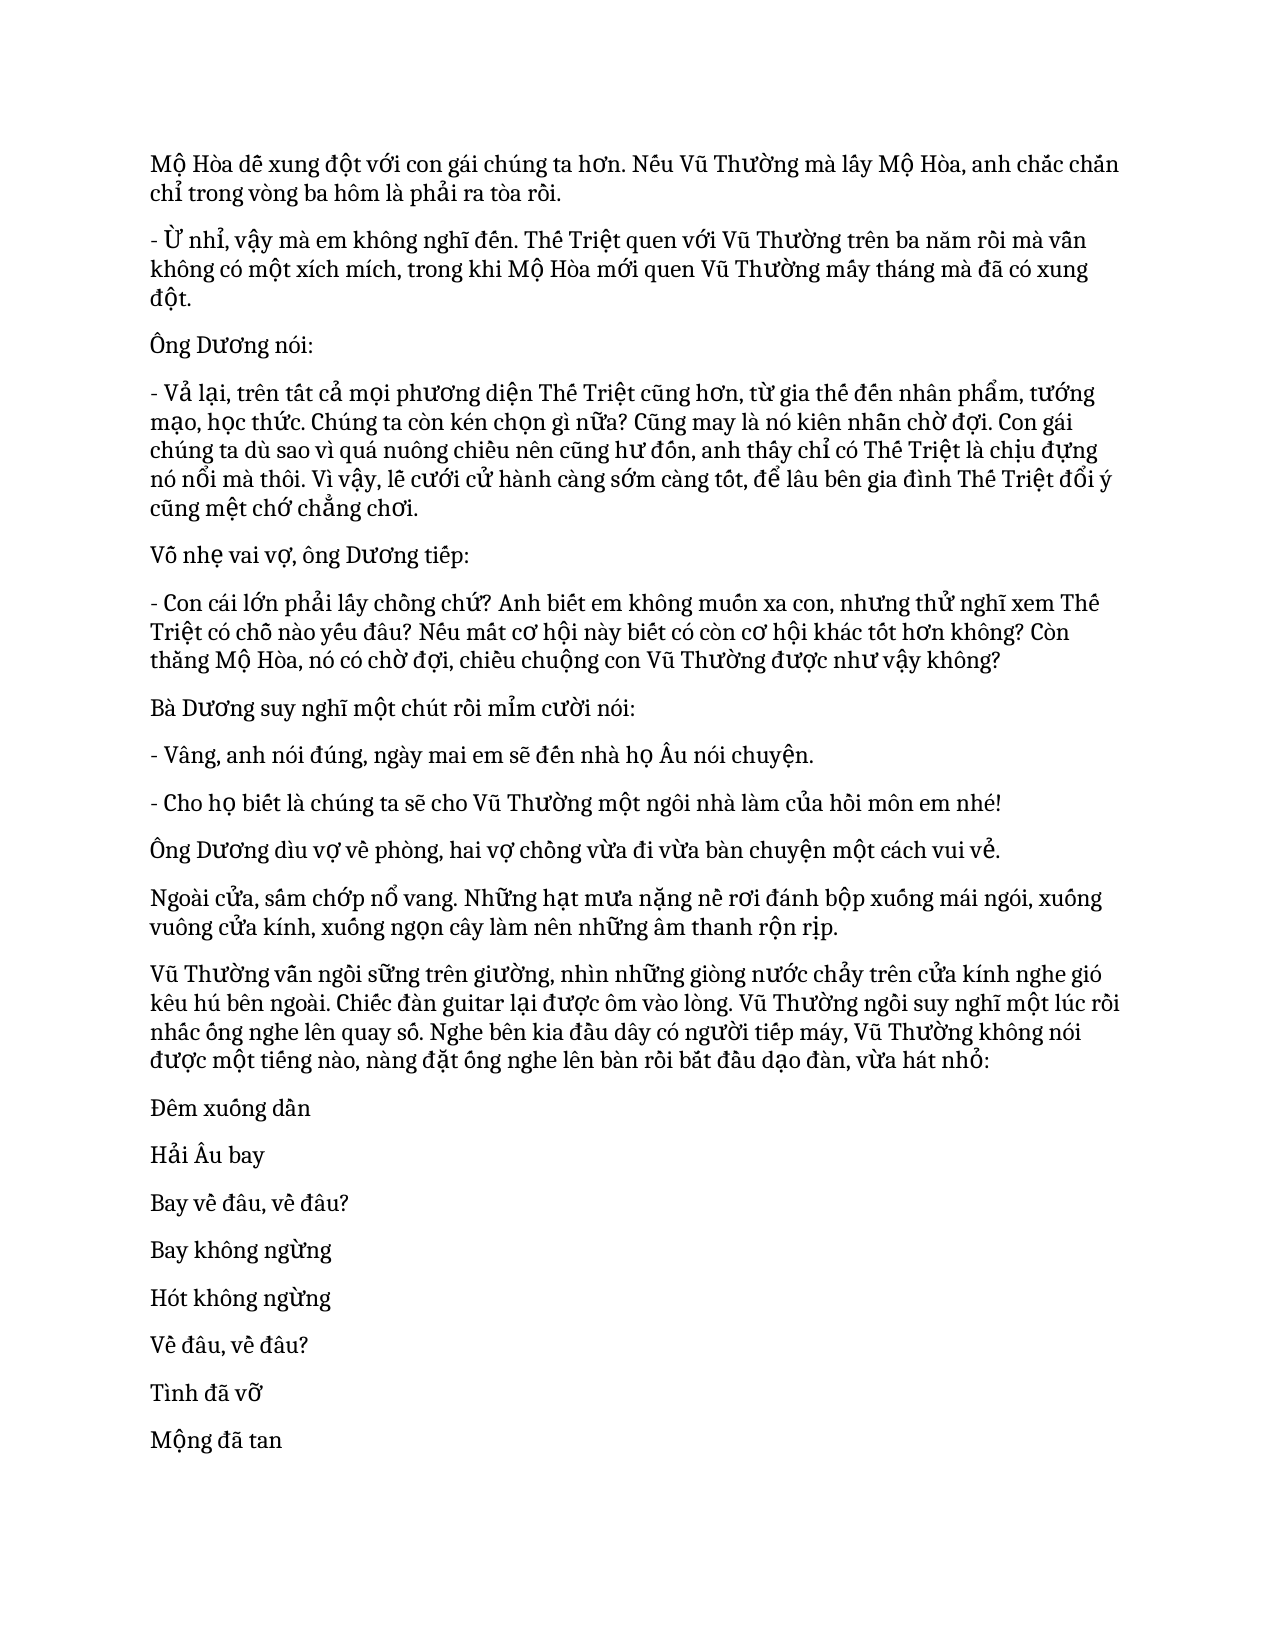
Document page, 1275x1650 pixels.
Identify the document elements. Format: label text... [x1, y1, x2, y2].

text - Cho họ biết là chúng ta sẽ cho Vũ Thường một ngôi nhà làm của hồi môn em nhé! [150, 789, 1125, 817]
text Bay không ngừng [150, 1236, 1125, 1265]
text Đêm xuống dần [150, 1094, 1125, 1122]
text Hót không ngừng [150, 1284, 1125, 1312]
text - Vả lại, trên tất cả mọi phương diện Thế Triệt cũng hơn, từ gia thế đến nhân phẩm, tướng mạo, học thức. Chúng ta còn kén chọn gì nữa? Cũng may là nó kiên nhẫn chờ đợi. Con gái chúng ta dù sao vì quá nuông chiều nên cũng hư đốn, anh thấy chỉ có Thế Triệt là chịu đựng nó nổi mà thôi. Vì vậy, lễ cưới cử hành càng sớm càng tốt, để lâu bên gia đình Thế Triệt đổi ý cũng mệt chớ chẳng chơi. [150, 379, 1125, 522]
text Ngoài cửa, sấm chớp nổ vang. Những hạt mưa nặng nề rơi đánh bộp xuống mái ngói, xuống vuông cửa kính, xuống ngọn cây làm nên những âm thanh rộn rịp. [150, 884, 1125, 941]
text - Ừ nhỉ, vậy mà em không nghĩ đến. Thế Triệt quen với Vũ Thường trên ba năm rồi mà vẫn không có một xích mích, trong khi Mộ Hòa mới quen Vũ Thường mấy tháng mà đã có xung đột. [150, 226, 1125, 312]
text Bay về đâu, về đâu? [150, 1189, 1125, 1217]
text Mộng đã tan [150, 1426, 1125, 1455]
text Vỗ nhẹ vai vợ, ông Dương tiếp: [150, 541, 1125, 570]
text Tình đã vỡ [150, 1379, 1125, 1407]
text Về đâu, về đâu? [150, 1331, 1125, 1360]
text Hải Âu bay [150, 1141, 1125, 1170]
text Ông Dương dìu vợ về phòng, hai vợ chồng vừa đi vừa bàn chuyện một cách vui vẻ. [150, 836, 1125, 865]
text Vũ Thường vẫn ngồi sững trên giường, nhìn những giòng nước chảy trên cửa kính nghe gió kêu hú bên ngoài. Chiếc đàn guitar lại được ôm vào lòng. Vũ Thường ngồi suy nghĩ một lúc rồi nhấc ống nghe lên quay số. Nghe bên kia đầu dây có người tiếp máy, Vũ Thường không nói được một tiếng nào, nàng đặt ống nghe lên bàn rồi bắt đầu dạo đàn, vừa hát nhỏ: [150, 960, 1125, 1075]
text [150, 150, 1125, 207]
text Ông Dương nói: [150, 331, 1125, 360]
text - Con cái lớn phải lấy chồng chứ? Anh biết em không muốn xa con, nhưng thử nghĩ xem Thế Triệt có chỗ nào yếu đâu? Nếu mất cơ hội này biết có còn cơ hội khác tốt hơn không? Còn thằng Mộ Hòa, nó có chờ đợi, chiều chuộng con Vũ Thường được như vậy không? [150, 589, 1125, 675]
text Bà Dương suy nghĩ một chút rồi mỉm cười nói: [150, 694, 1125, 722]
text - Vâng, anh nói đúng, ngày mai em sẽ đến nhà họ Âu nói chuyện. [150, 741, 1125, 770]
